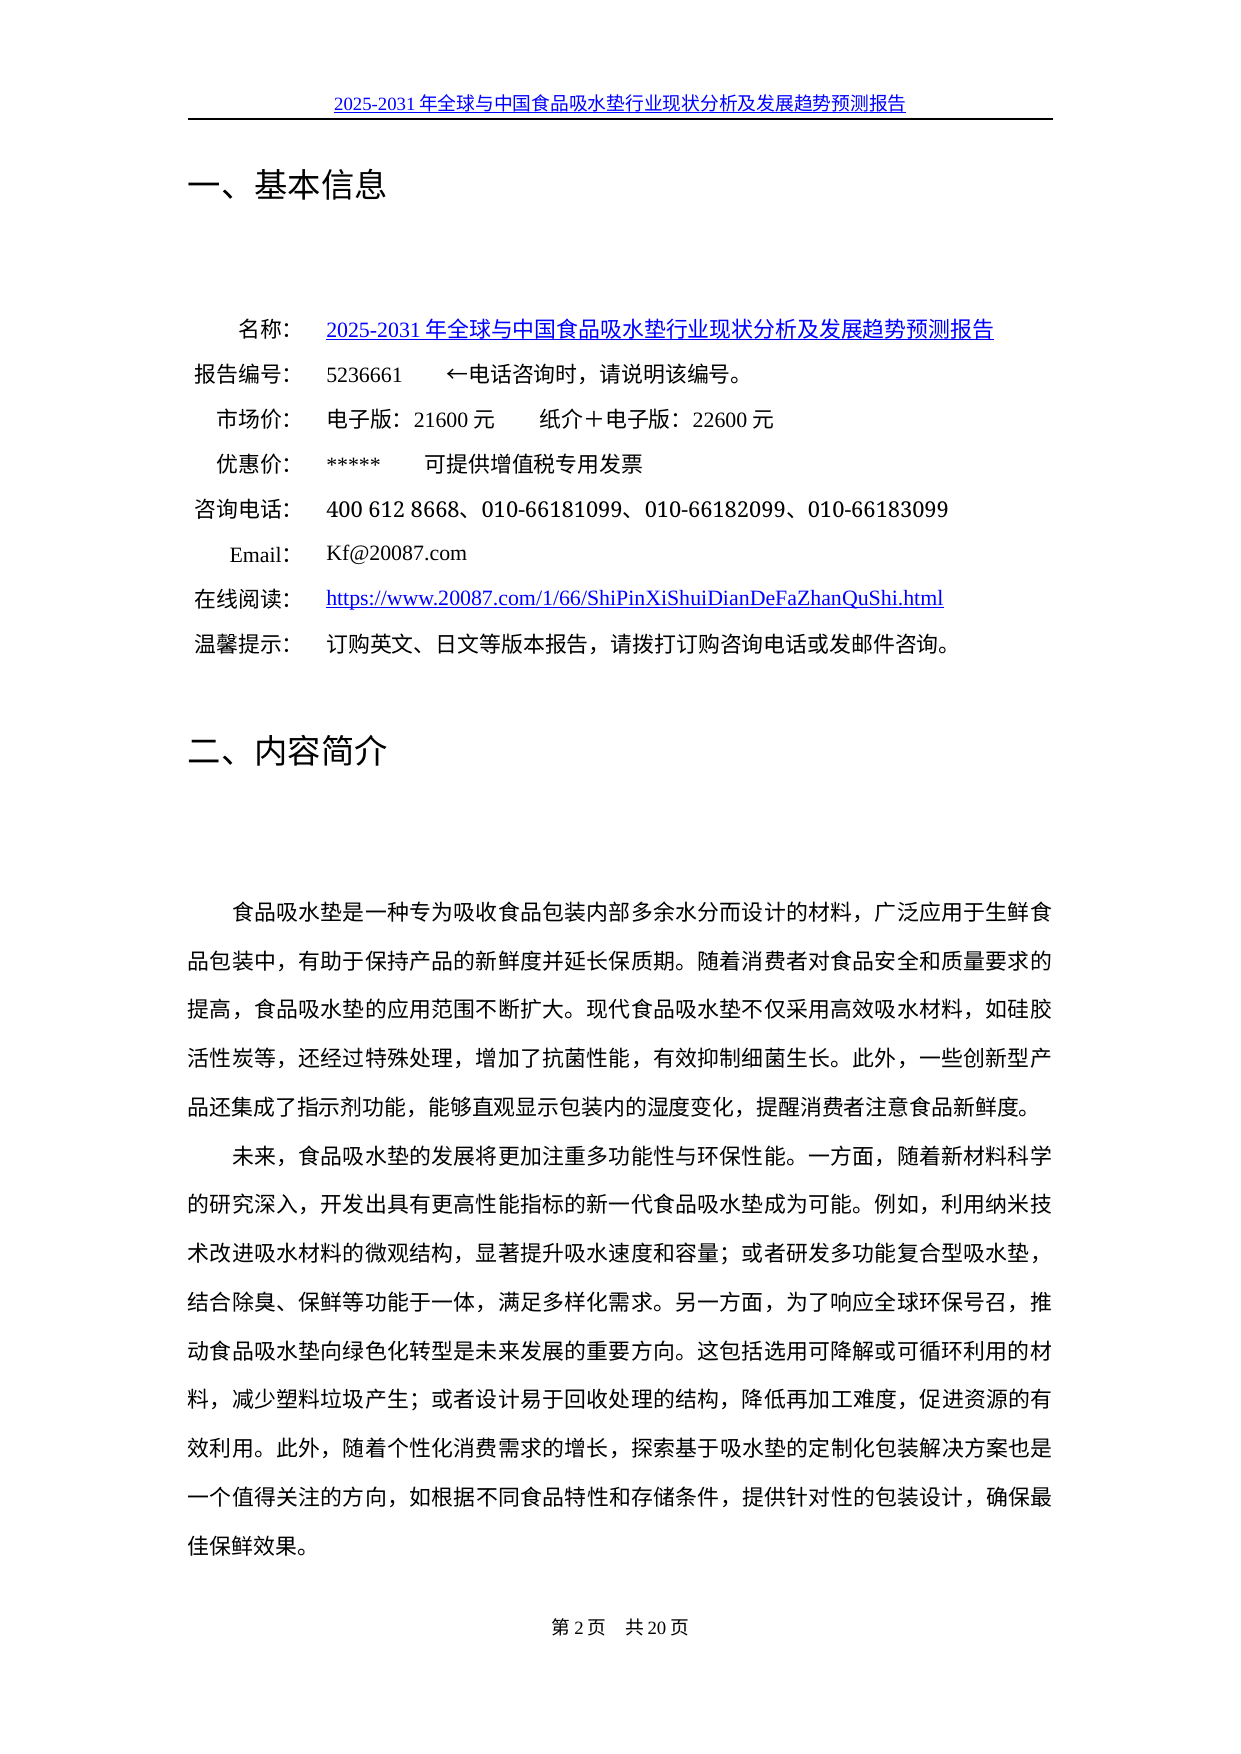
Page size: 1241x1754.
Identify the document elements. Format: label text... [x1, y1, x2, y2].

title 二、内容简介 [187, 717, 1053, 782]
table_cell Email： [167, 537, 315, 582]
table_cell Kf@20087.com [315, 537, 1073, 582]
table_cell 报告编号： [167, 357, 315, 402]
table_cell 温馨提示： [167, 627, 315, 672]
table_cell ***** 可提供增值税专用发票 [315, 447, 1073, 492]
table_cell 400 612 8668、010-66181099、010-66182099、010-66183099 [315, 492, 1073, 537]
table_cell 优惠价： [167, 447, 315, 492]
table_cell 订购英文、日文等版本报告，请拨打订购咨询电话或发邮件咨询。 [315, 627, 1073, 672]
table_cell 市场价： [167, 402, 315, 447]
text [187, 894, 1053, 1561]
table_header 名称： [167, 312, 315, 357]
table_header 2025-2031年全球与中国食品吸水垫行业现状分析及发展趋势预测报告 [315, 312, 1073, 357]
table_cell 电子版：21600 元 纸介＋电子版：22600 元 [315, 402, 1073, 447]
table_cell 在线阅读： [167, 582, 315, 627]
title 一、基本信息 [187, 150, 1053, 215]
table_cell 5236661 ←电话咨询时，请说明该编号。 [315, 357, 1073, 402]
table_cell 咨询电话： [167, 492, 315, 537]
table_cell [315, 582, 1073, 627]
